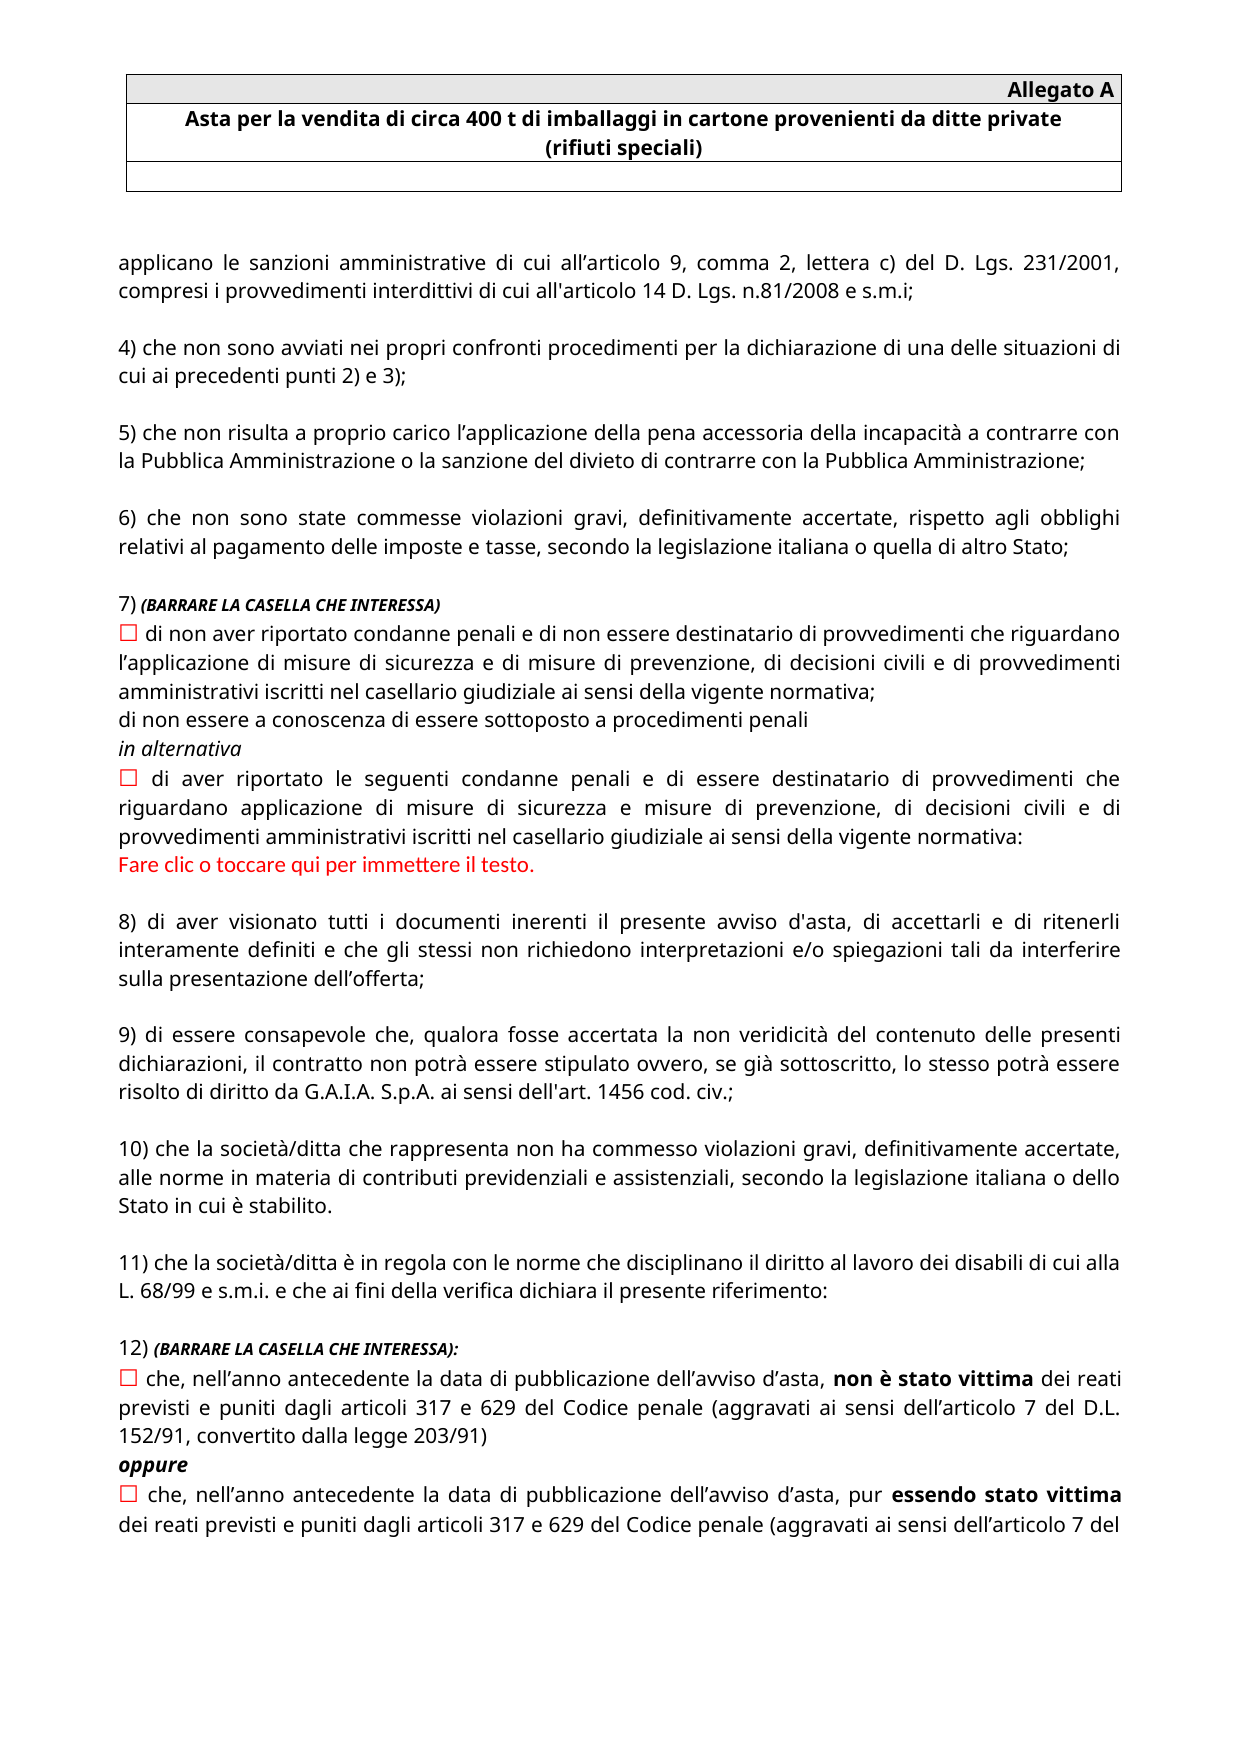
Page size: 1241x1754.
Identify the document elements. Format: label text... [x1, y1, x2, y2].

text di aver riportato le seguenti condanne penali e di essere destinatario di provvedimenti che riguardano applicazione di misure di sicurezza e misure di prevenzione, di decisioni civili e di provvedimenti amministrativi iscritti nel casellario giudiziale ai sensi della vigente normativa: [118, 762, 1122, 850]
text 7) (BARRARE LA CASELLA CHE INTERESSA) [118, 589, 1122, 617]
text 4) che non sono avviati nei propri confronti procedimenti per la dichiarazione di una delle situazioni di cui ai precedenti punti 2) e 3); [118, 333, 1122, 390]
text 11) che la società/ditta è in regola con le norme che disciplinano il diritto al lavoro dei disabili di cui alla L. 68/99 e s.m.i. e che ai fini della verifica dichiara il presente riferimento: [118, 1248, 1122, 1305]
text 6) che non sono state commesse violazioni gravi, definitivamente accertate, rispetto agli obblighi relativi al pagamento delle imposte e tasse, secondo la legislazione italiana o quella di altro Stato; [118, 503, 1122, 560]
text 5) che non risulta a proprio carico l’applicazione della pena accessoria della incapacità a contrarre con la Pubblica Amministrazione o la sanzione del divieto di contrarre con la Pubblica Amministrazione; [118, 418, 1122, 475]
text 8) di aver visionato tutti i documenti inerenti il presente avviso d'asta, di accettarli e di ritenerli interamente definiti e che gli stessi non richiedono interpretazioni e/o spiegazioni tali da interferire sulla presentazione dell’offerta; [118, 907, 1122, 992]
text oppure [118, 1450, 1122, 1478]
text 9) di essere consapevole che, qualora fosse accertata la non veridicità del contenuto delle presenti dichiarazioni, il contratto non potrà essere stipulato ovvero, se già sottoscritto, lo stesso potrà essere risolto di diritto da G.A.I.A. S.p.A. ai sensi dell'art. 1456 cod. civ.; [118, 1021, 1122, 1106]
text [118, 248, 1122, 304]
text di non essere a conoscenza di essere sottoposto a procedimenti penali [118, 705, 1122, 734]
text 10) che la società/ditta che rappresenta non ha commesso violazioni gravi, definitivamente accertate, alle norme in materia di contributi previdenziali e assistenziali, secondo la legislazione italiana o dello Stato in cui è stabilito. [118, 1134, 1122, 1220]
text 12) (BARRARE LA CASELLA CHE INTERESSA): [118, 1333, 1122, 1362]
text in alternativa [118, 734, 1122, 762]
text che, nell’anno antecedente la data di pubblicazione dell’avviso d’asta, non è stato vittima dei reati previsti e puniti dagli articoli 317 e 629 del Codice penale (aggravati ai sensi dell’articolo 7 del D.L. 152/91, convertito dalla legge 203/91) [118, 1362, 1122, 1450]
text di non aver riportato condanne penali e di non essere destinatario di provvedimenti che riguardano l’applicazione di misure di sicurezza e di misure di prevenzione, di decisioni civili e di provvedimenti amministrativi iscritti nel casellario giudiziale ai sensi della vigente normativa; [118, 617, 1122, 705]
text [118, 1478, 1122, 1538]
